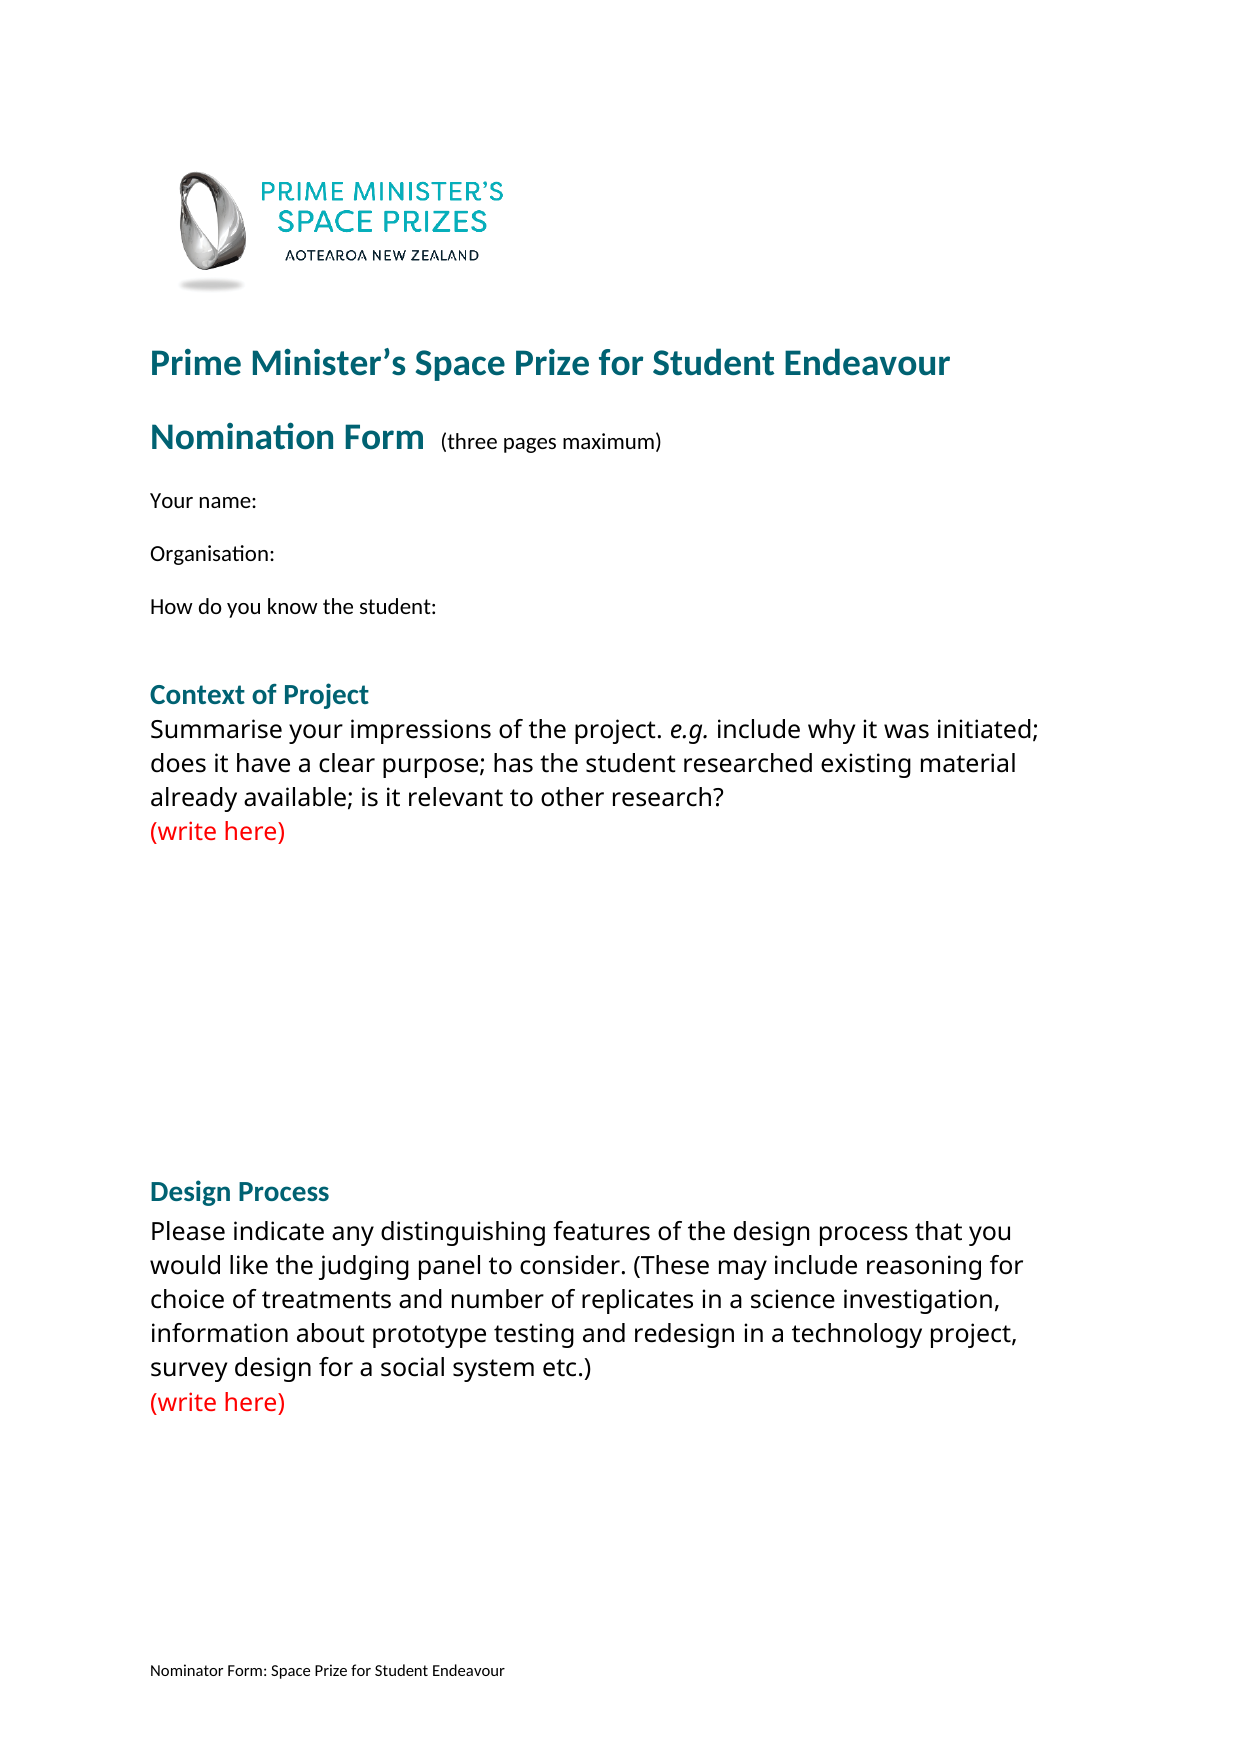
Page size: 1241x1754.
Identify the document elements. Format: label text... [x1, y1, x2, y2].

text Prime Minister’s Space Prize for Student Endeavour [150, 339, 1090, 385]
list Please indicate any distinguishing features of the design process that you would like the judging panel to consider. (These may include reasoning for choice of treatments and number of replicates in a science investigation, information about prototype testing and redesign in a technology project, survey design for a social system etc.) [150, 1214, 1090, 1384]
list Context of Project [150, 676, 1090, 711]
list (write here) [150, 1384, 1090, 1418]
text Organisation: [150, 539, 1090, 567]
text Nomination Form (three pages maximum) [150, 413, 1090, 458]
picture [150, 150, 527, 314]
text (write here) [150, 813, 1090, 848]
list Summarise your impressions of the project. e.g. include why it was initiated; does it have a clear purpose; has the student researched existing material already available; is it relevant to other research? [150, 711, 1090, 813]
text How do you know the student: [150, 592, 1090, 620]
text Your name: [150, 486, 1090, 514]
text Design Process [150, 1173, 1090, 1208]
